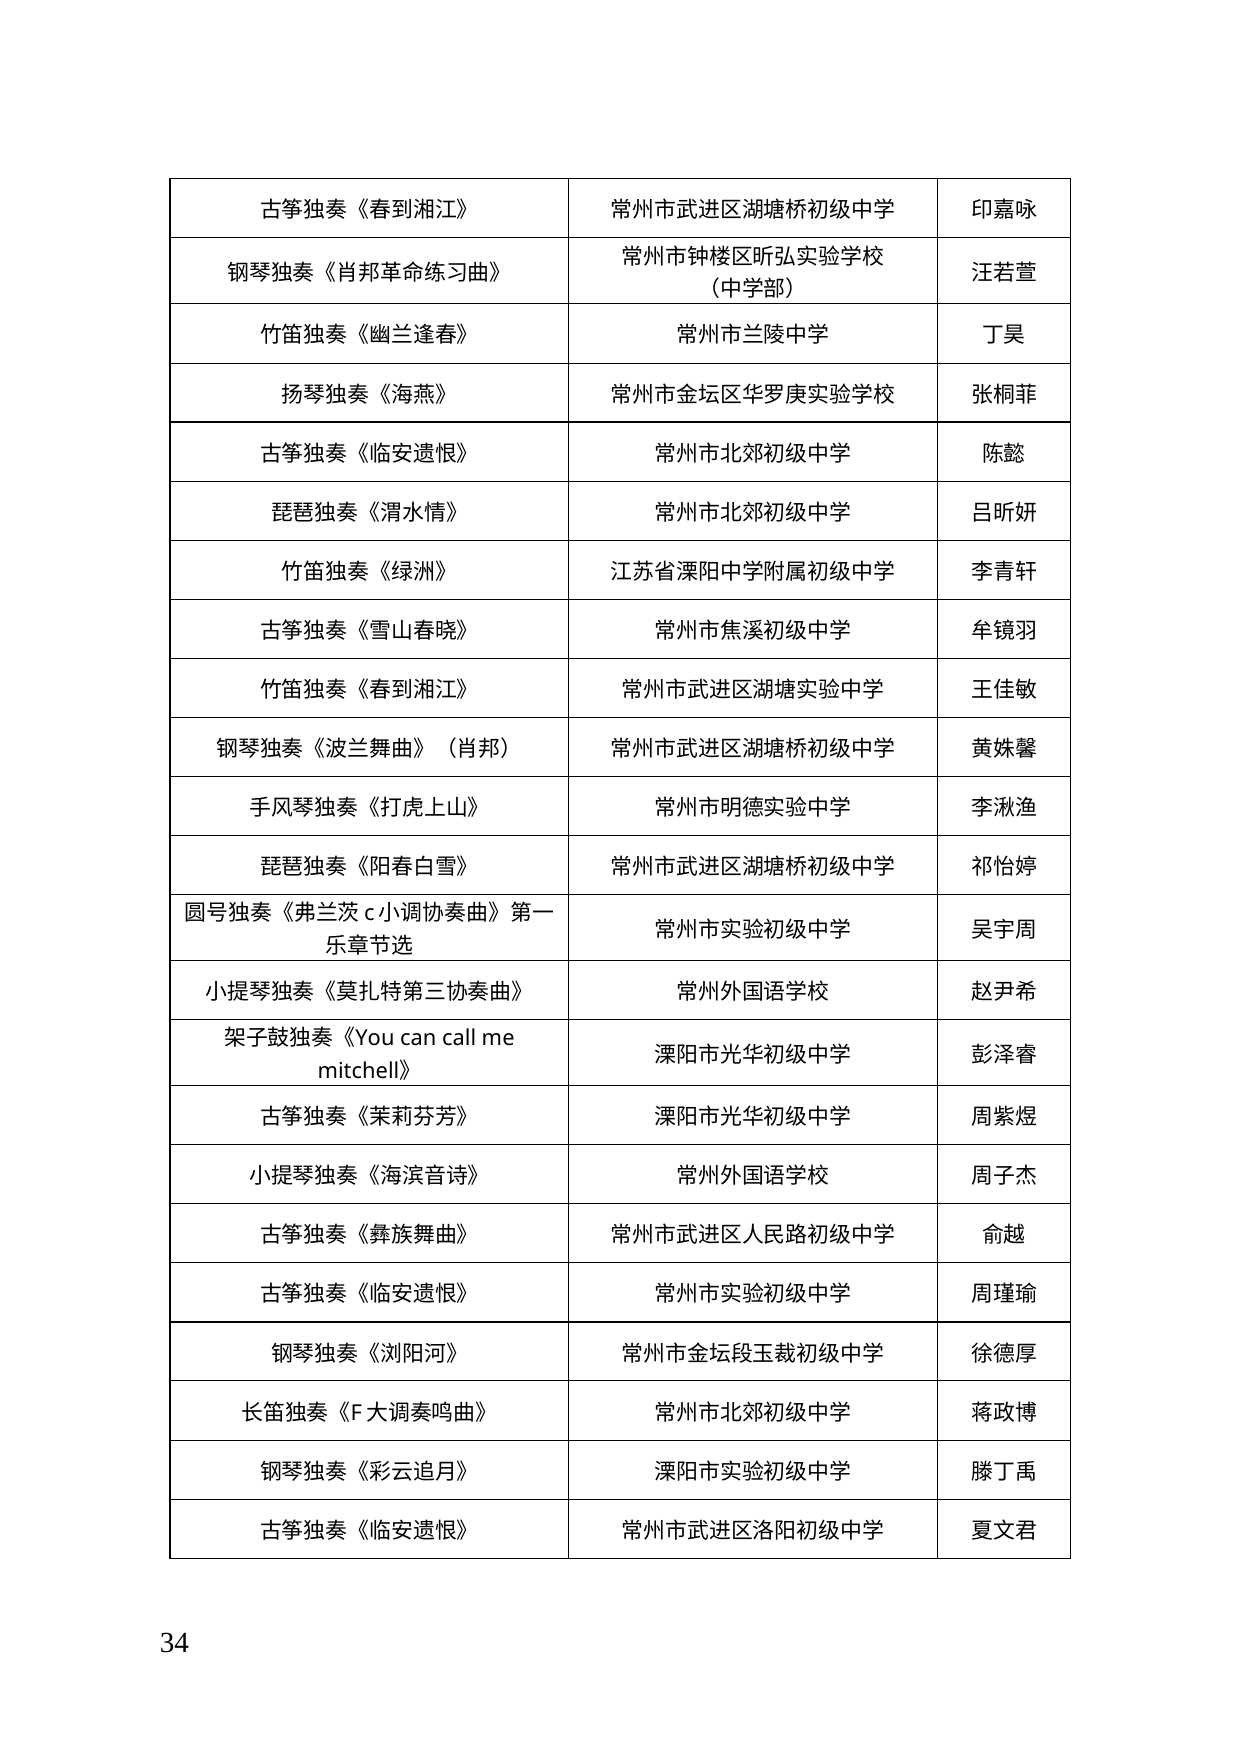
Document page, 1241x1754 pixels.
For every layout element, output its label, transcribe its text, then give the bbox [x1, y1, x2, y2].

table_cell 赵尹希 [938, 961, 1070, 1019]
table_cell 古筝独奏《茉莉芬芳》 [171, 1086, 568, 1144]
table_cell 古筝独奏《雪山春晓》 [171, 600, 568, 658]
table_cell 周紫煜 [938, 1086, 1070, 1144]
table_cell 夏文君 [938, 1500, 1070, 1558]
table_cell 牟镜羽 [938, 600, 1070, 658]
table_cell 钢琴独奏《波兰舞曲》（肖邦） [171, 718, 568, 776]
table_cell 常州市北郊初级中学 [569, 1381, 937, 1439]
table_cell 汪若萱 [938, 238, 1070, 303]
table_cell 祁怡婷 [938, 836, 1070, 894]
table_cell 黄姝馨 [938, 718, 1070, 776]
table_cell 常州市武进区湖塘桥初级中学 [569, 836, 937, 894]
table_cell 长笛独奏《F大调奏鸣曲》 [171, 1381, 568, 1439]
table_cell 琵琶独奏《渭水情》 [171, 482, 568, 539]
table_cell 常州市明德实验中学 [569, 777, 937, 835]
table_cell 钢琴独奏《浏阳河》 [171, 1323, 568, 1380]
table_cell 印嘉咏 [938, 179, 1070, 237]
table_cell 陈懿 [938, 423, 1070, 481]
table_cell 竹笛独奏《幽兰逢春》 [171, 304, 568, 362]
table_cell 古筝独奏《临安遗恨》 [171, 423, 568, 481]
table_cell 琵琶独奏《阳春白雪》 [171, 836, 568, 894]
table_cell 常州市武进区湖塘实验中学 [569, 659, 937, 717]
table_cell 溧阳市实验初级中学 [569, 1441, 937, 1498]
table_cell 常州外国语学校 [569, 961, 937, 1019]
table_cell 溧阳市光华初级中学 [569, 1020, 937, 1085]
table_cell 溧阳市光华初级中学 [569, 1086, 937, 1144]
table_cell 竹笛独奏《绿洲》 [171, 541, 568, 599]
table_cell 常州市实验初级中学 [569, 1263, 937, 1321]
table_cell 常州市钟楼区昕弘实验学校 （中学部） [569, 238, 937, 303]
table_cell 江苏省溧阳中学附属初级中学 [569, 541, 937, 599]
table_cell 周子杰 [938, 1145, 1070, 1203]
table_cell 常州市金坛区华罗庚实验学校 [569, 364, 937, 421]
table_cell 古筝独奏《临安遗恨》 [171, 1500, 568, 1558]
table_cell 李湫渔 [938, 777, 1070, 835]
table_cell 小提琴独奏《莫扎特第三协奏曲》 [171, 961, 568, 1019]
table_cell 古筝独奏《彝族舞曲》 [171, 1204, 568, 1262]
table_cell 常州市兰陵中学 [569, 304, 937, 362]
table_cell 吴宇周 [938, 895, 1070, 960]
table_cell 扬琴独奏《海燕》 [171, 364, 568, 421]
table_cell 手风琴独奏《打虎上山》 [171, 777, 568, 835]
table_cell 王佳敏 [938, 659, 1070, 717]
table_cell 常州市焦溪初级中学 [569, 600, 937, 658]
table_cell 徐德厚 [938, 1323, 1070, 1380]
table_cell 古筝独奏《临安遗恨》 [171, 1263, 568, 1321]
table_cell 常州市金坛段玉裁初级中学 [569, 1323, 937, 1380]
table_cell 架子鼓独奏《You can call me mitchell》 [171, 1020, 568, 1085]
table_cell 俞越 [938, 1204, 1070, 1262]
table_cell 钢琴独奏《彩云追月》 [171, 1441, 568, 1498]
table_cell 钢琴独奏《肖邦革命练习曲》 [171, 238, 568, 303]
table_cell 常州市武进区人民路初级中学 [569, 1204, 937, 1262]
table_cell 丁昊 [938, 304, 1070, 362]
table_cell 常州市武进区湖塘桥初级中学 [569, 718, 937, 776]
table_cell 古筝独奏《春到湘江》 [171, 179, 568, 237]
table_cell 常州市武进区洛阳初级中学 [569, 1500, 937, 1558]
table_cell 常州外国语学校 [569, 1145, 937, 1203]
table_cell 李青轩 [938, 541, 1070, 599]
table_cell 彭泽睿 [938, 1020, 1070, 1085]
table_cell 吕昕妍 [938, 482, 1070, 539]
table_cell 滕丁禹 [938, 1441, 1070, 1498]
table_cell 常州市武进区湖塘桥初级中学 [569, 179, 937, 237]
table_cell 张桐菲 [938, 364, 1070, 421]
table_cell 周瑾瑜 [938, 1263, 1070, 1321]
table_cell 竹笛独奏《春到湘江》 [171, 659, 568, 717]
table_cell 常州市实验初级中学 [569, 895, 937, 960]
table_cell 蒋政博 [938, 1381, 1070, 1439]
table_cell 常州市北郊初级中学 [569, 482, 937, 539]
table_cell 圆号独奏《弗兰茨c小调协奏曲》第一乐章节选 [171, 895, 568, 960]
table_cell 小提琴独奏《海滨音诗》 [171, 1145, 568, 1203]
table_cell 常州市北郊初级中学 [569, 423, 937, 481]
